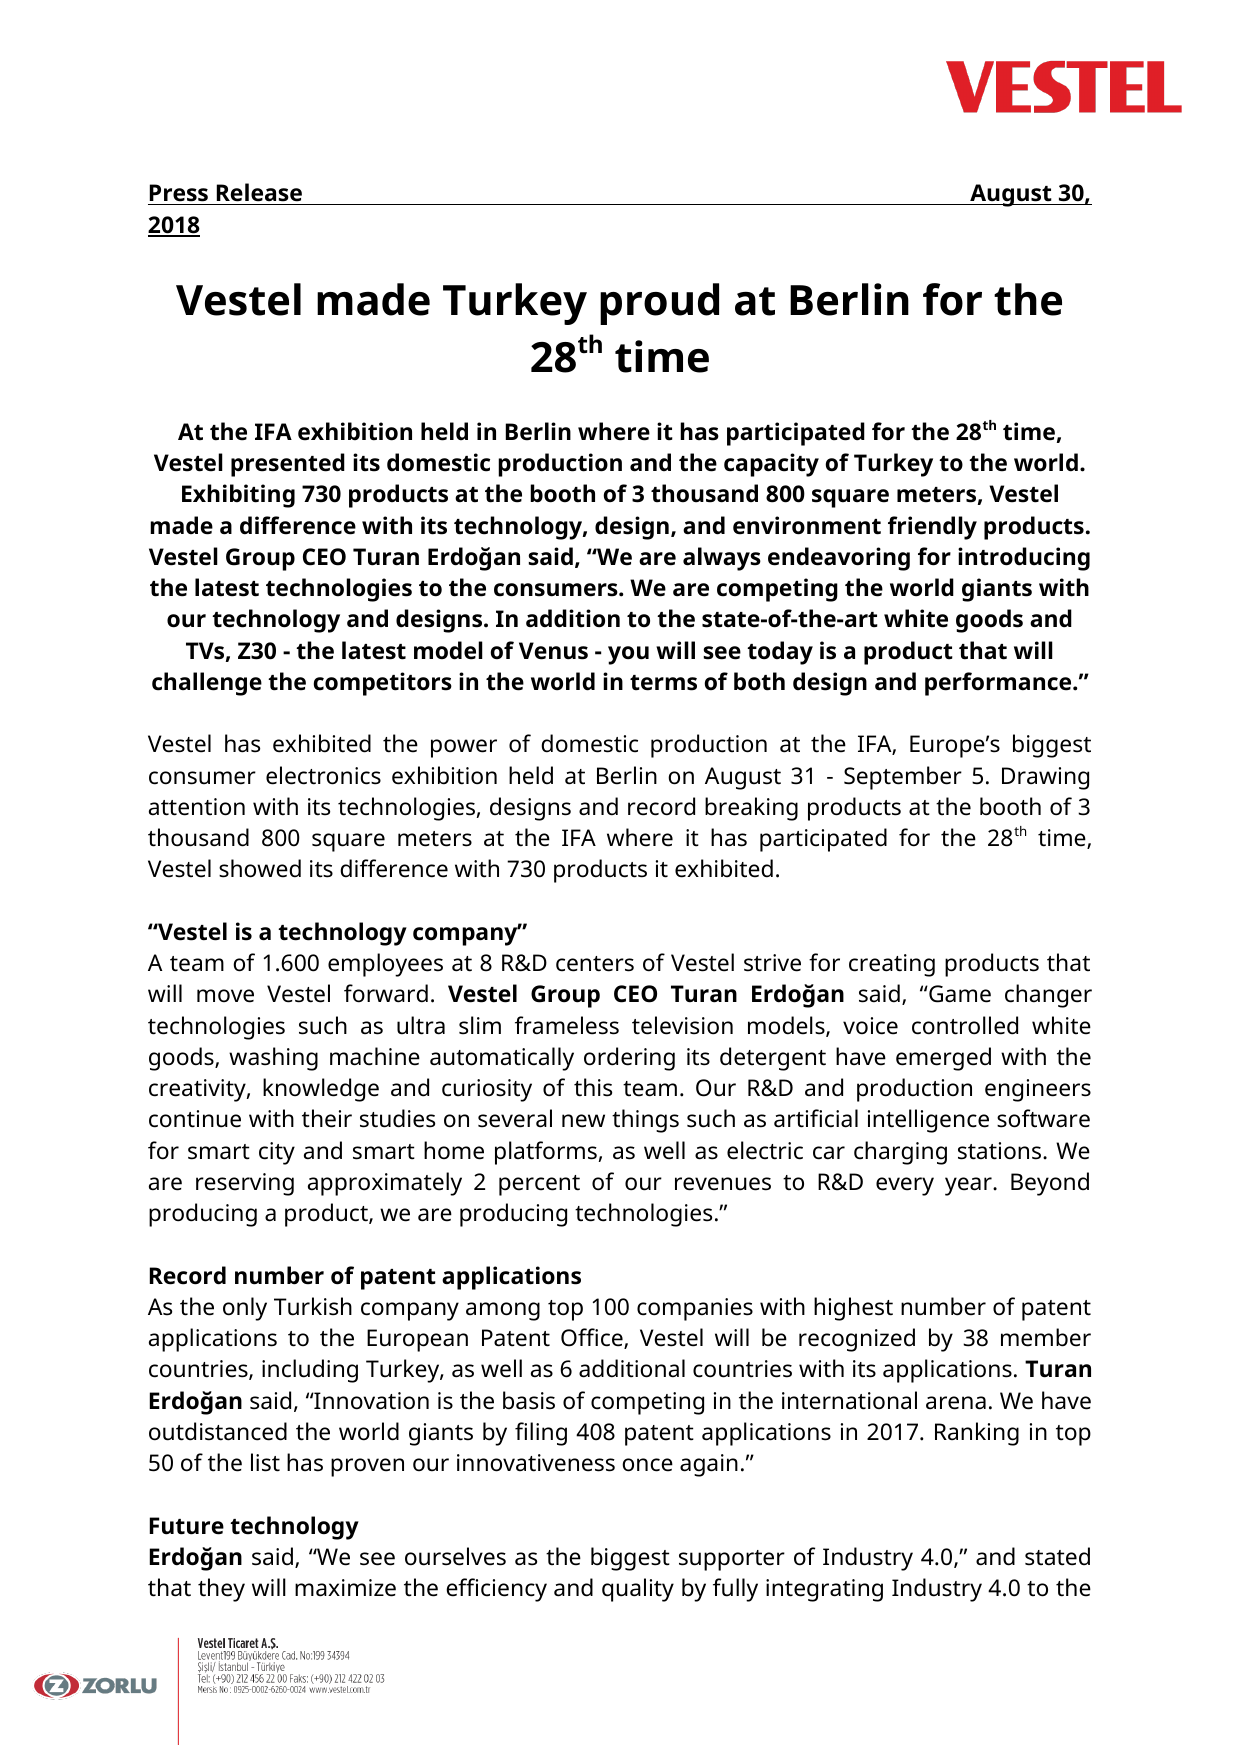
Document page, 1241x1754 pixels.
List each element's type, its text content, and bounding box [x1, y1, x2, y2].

text At the IFA exhibition held in Berlin where it has participated for the 28th time, Vestel presented its domestic production and the capacity of Turkey to the world. Exhibiting 730 products at the booth of 3 thousand 800 square meters, Vestel made a difference with its technology, design, and environment friendly products. Vestel Group CEO Turan Erdoğan said, “We are always endeavoring for introducing the latest technologies to the consumers. We are competing the world giants with our technology and designs. In addition to the state-of-the-art white goods and TVs, Z30 - the latest model of Venus - you will see today is a product that will challenge the competitors in the world in terms of both design and performance.” [148, 416, 1093, 697]
text “Vestel is a technology company” [148, 916, 1093, 947]
text Future technology [148, 1509, 1093, 1541]
picture [32, 1636, 439, 1745]
text As the only Turkish company among top 100 companies with highest number of patent applications to the European Patent Office, Vestel will be recognized by 38 member countries, including Turkey, as well as 6 additional countries with its applications. Turan Erdoğan said, “Innovation is the basis of competing in the international arena. We have outdistanced the world giants by filing 408 patent applications in 2017. Ranking in top 50 of the list has proven our innovativeness once again.” [148, 1291, 1093, 1478]
picture [909, 60, 1182, 150]
text Press Release August 30, 2018 [148, 177, 1093, 240]
text Vestel made Turkey proud at Berlin for the 28th time [148, 271, 1093, 384]
text A team of 1.600 employees at 8 R&D centers of Vestel strive for creating products that will move Vestel forward. Vestel Group CEO Turan Erdoğan said, “Game changer technologies such as ultra slim frameless television models, voice controlled white goods, washing machine automatically ordering its detergent have emerged with the creativity, knowledge and curiosity of this team. Our R&D and production engineers continue with their studies on several new things such as artificial intelligence software for smart city and smart home platforms, as well as electric car charging stations. We are reserving approximately 2 percent of our revenues to R&D every year. Beyond producing a product, we are producing technologies.” [148, 947, 1093, 1228]
text Record number of patent applications [148, 1259, 1093, 1291]
text Vestel has exhibited the power of domestic production at the IFA, Europe’s biggest consumer electronics exhibition held at Berlin on August 31 - September 5. Drawing attention with its technologies, designs and record breaking products at the booth of 3 thousand 800 square meters at the IFA where it has participated for the 28th time, Vestel showed its difference with 730 products it exhibited. [148, 728, 1093, 884]
